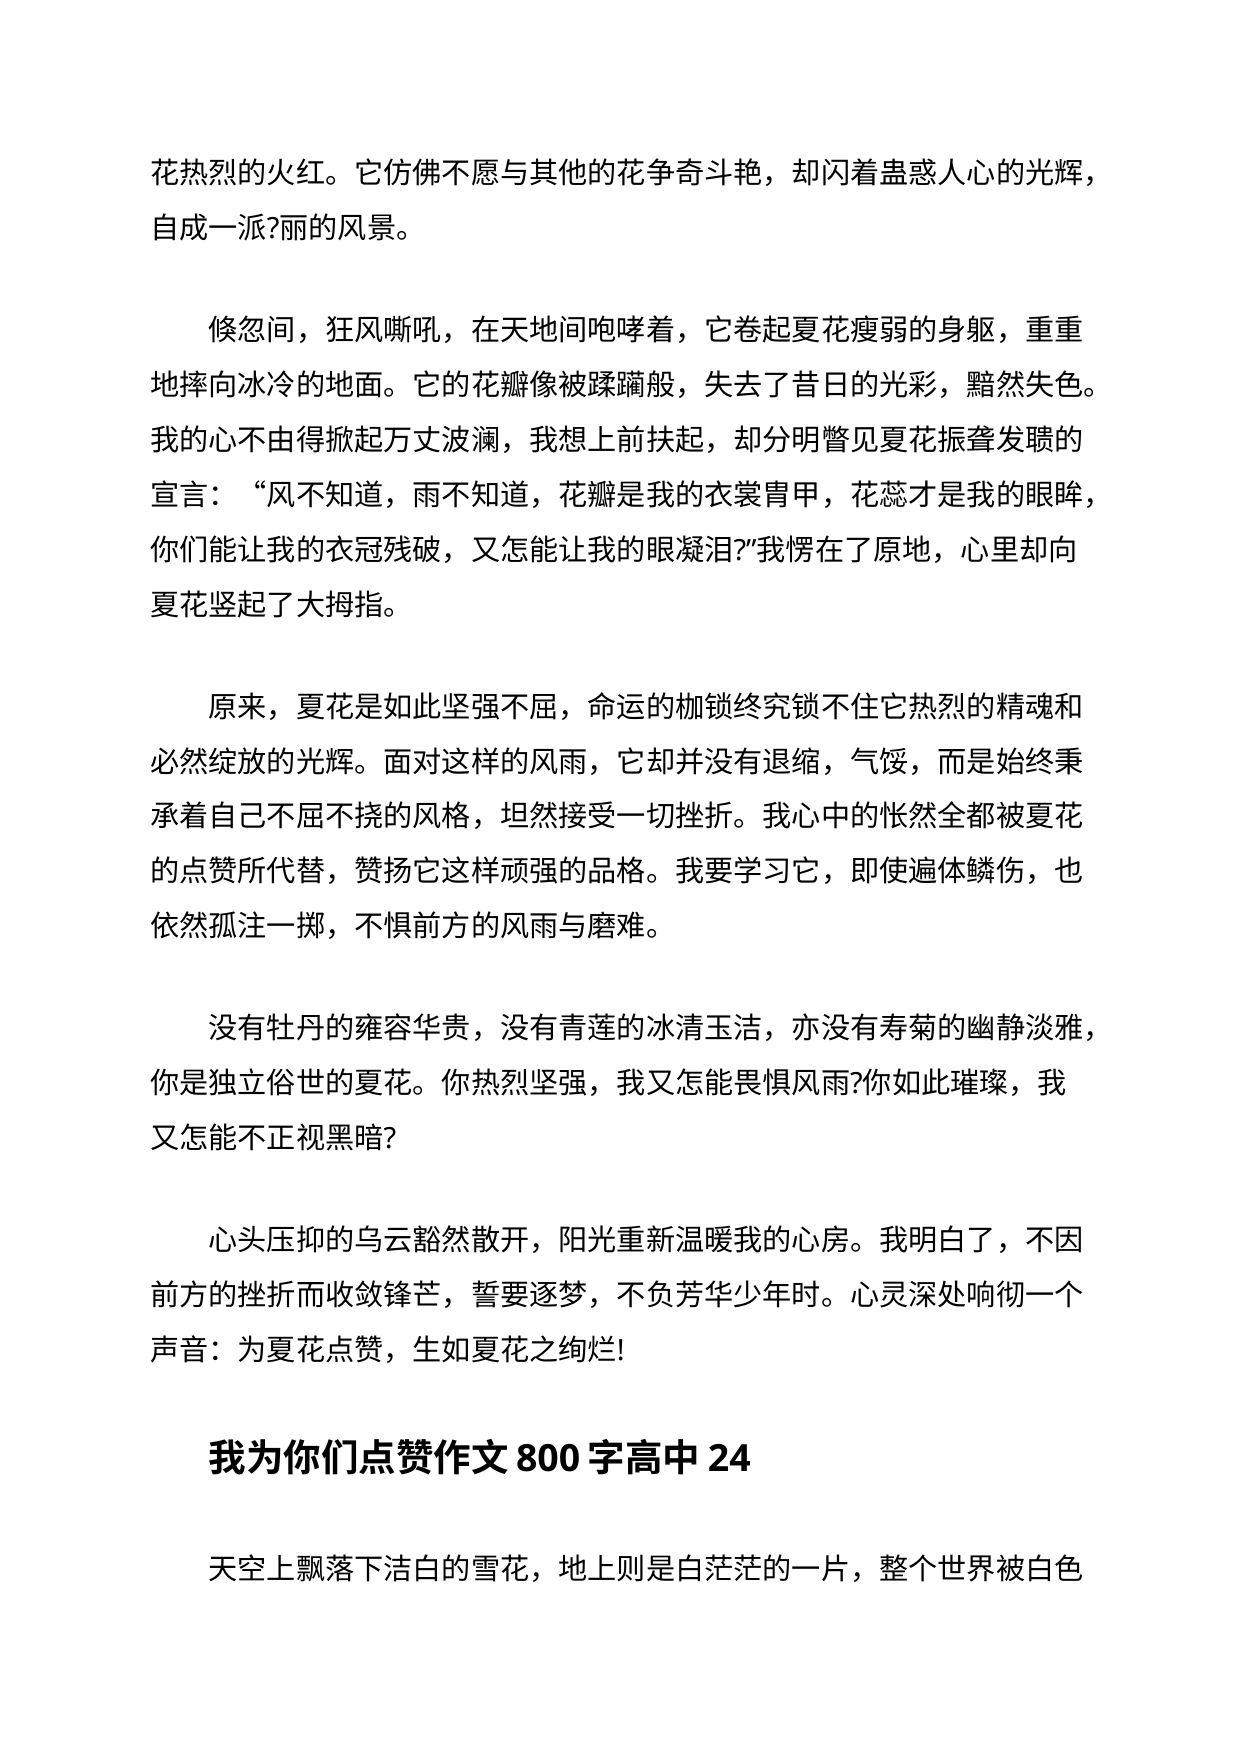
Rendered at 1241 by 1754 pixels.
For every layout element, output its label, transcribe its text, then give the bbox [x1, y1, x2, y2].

text 原来，夏花是如此坚强不屈，命运的枷锁终究锁不住它热烈的精魂和必然绽放的光辉。面对这样的风雨，它却并没有退缩，气馁，而是始终秉承着自己不屈不挠的风格，坦然接受一切挫折。我心中的怅然全都被夏花的点赞所代替，赞扬它这样顽强的品格。我要学习它，即使遍体鳞伤，也依然孤注一掷，不惧前方的风雨与磨难。 [150, 683, 1090, 945]
text 我为你们点赞作文800字高中24 [150, 1428, 1090, 1483]
text 倏忽间，狂风嘶吼，在天地间咆哮着，它卷起夏花瘦弱的身躯，重重地摔向冰冷的地面。它的花瓣像被蹂躏般，失去了昔日的光彩，黯然失色。我的心不由得掀起万丈波澜，我想上前扶起，却分明瞥见夏花振聋发聩的宣言：“风不知道，雨不知道，花瓣是我的衣裳胄甲，花蕊才是我的眼眸，你们能让我的衣冠残破，又怎能让我的眼凝泪?”我愣在了原地，心里却向夏花竖起了大拇指。 [150, 307, 1090, 624]
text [150, 150, 1090, 247]
text 心头压抑的乌云豁然散开，阳光重新温暖我的心房。我明白了，不因前方的挫折而收敛锋芒，誓要逐梦，不负芳华少年时。心灵深处响彻一个声音：为夏花点赞，生如夏花之绚烂! [150, 1216, 1090, 1369]
text 没有牡丹的雍容华贵，没有青莲的冰清玉洁，亦没有寿菊的幽静淡雅，你是独立俗世的夏花。你热烈坚强，我又怎能畏惧风雨?你如此璀璨，我又怎能不正视黑暗? [150, 1004, 1090, 1157]
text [150, 1546, 1090, 1588]
